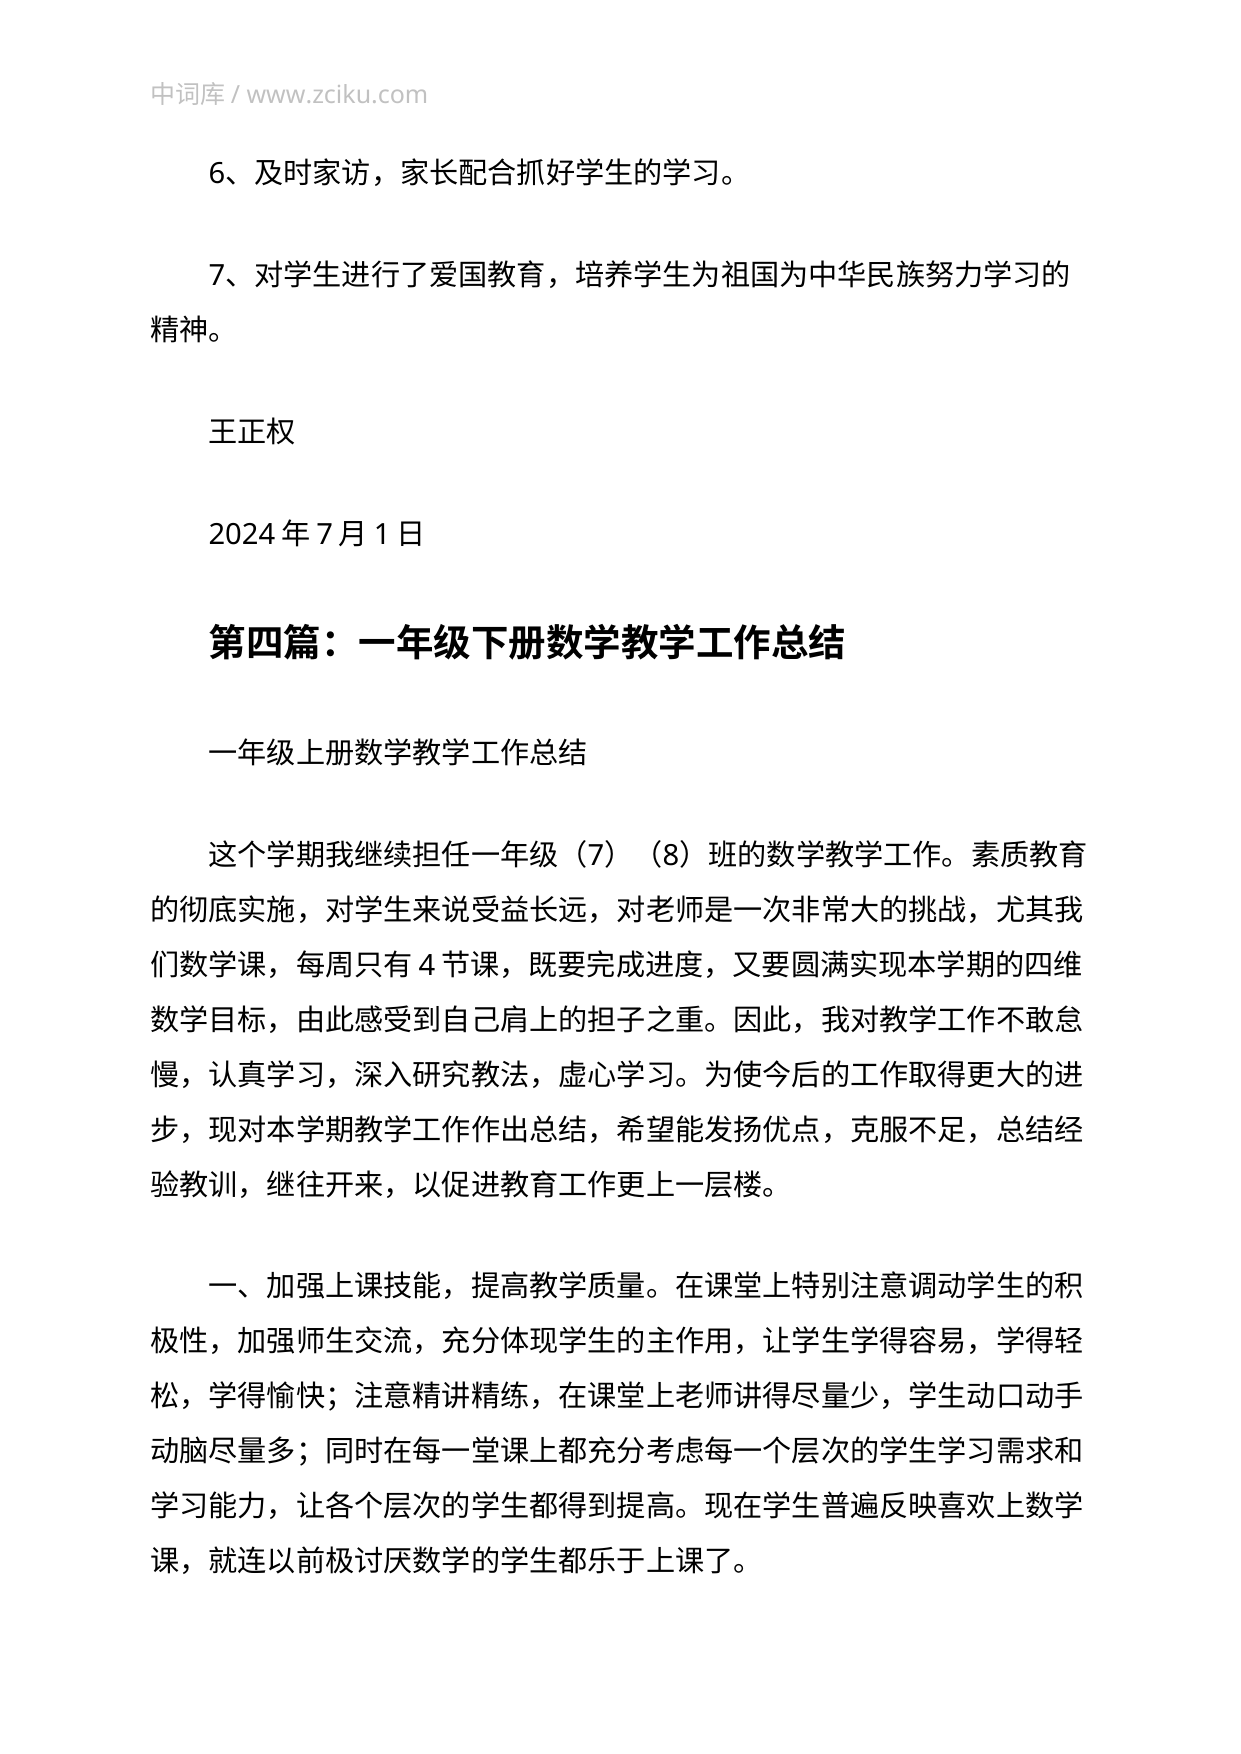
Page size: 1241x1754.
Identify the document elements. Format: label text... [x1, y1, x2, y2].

text 一、加强上课技能，提高教学质量。在课堂上特别注意调动学生的积极性，加强师生交流，充分体现学生的主作用，让学生学得容易，学得轻松，学得愉快；注意精讲精练，在课堂上老师讲得尽量少，学生动口动手动脑尽量多；同时在每一堂课上都充分考虑每一个层次的学生学习需求和学习能力，让各个层次的学生都得到提高。现在学生普遍反映喜欢上数学课，就连以前极讨厌数学的学生都乐于上课了。 [150, 1263, 1090, 1580]
text 7、对学生进行了爱国教育，培养学生为祖国为中华民族努力学习的精神。 [150, 252, 1090, 349]
text 这个学期我继续担任一年级（7）（8）班的数学教学工作。素质教育的彻底实施，对学生来说受益长远，对老师是一次非常大的挑战，尤其我们数学课，每周只有4节课，既要完成进度，又要圆满实现本学期的四维数学目标，由此感受到自己肩上的担子之重。因此，我对教学工作不敢怠慢，认真学习，深入研究教法，虚心学习。为使今后的工作取得更大的进步，现对本学期教学工作作出总结，希望能发扬优点，克服不足，总结经验教训，继往开来，以促进教育工作更上一层楼。 [150, 832, 1090, 1203]
text 2024年7月1日 [150, 511, 1090, 553]
text 一年级上册数学教学工作总结 [150, 730, 1090, 772]
text 王正权 [150, 409, 1090, 451]
text 第四篇：一年级下册数学教学工作总结 [150, 612, 1090, 667]
text 6、及时家访，家长配合抓好学生的学习。 [150, 150, 1090, 192]
